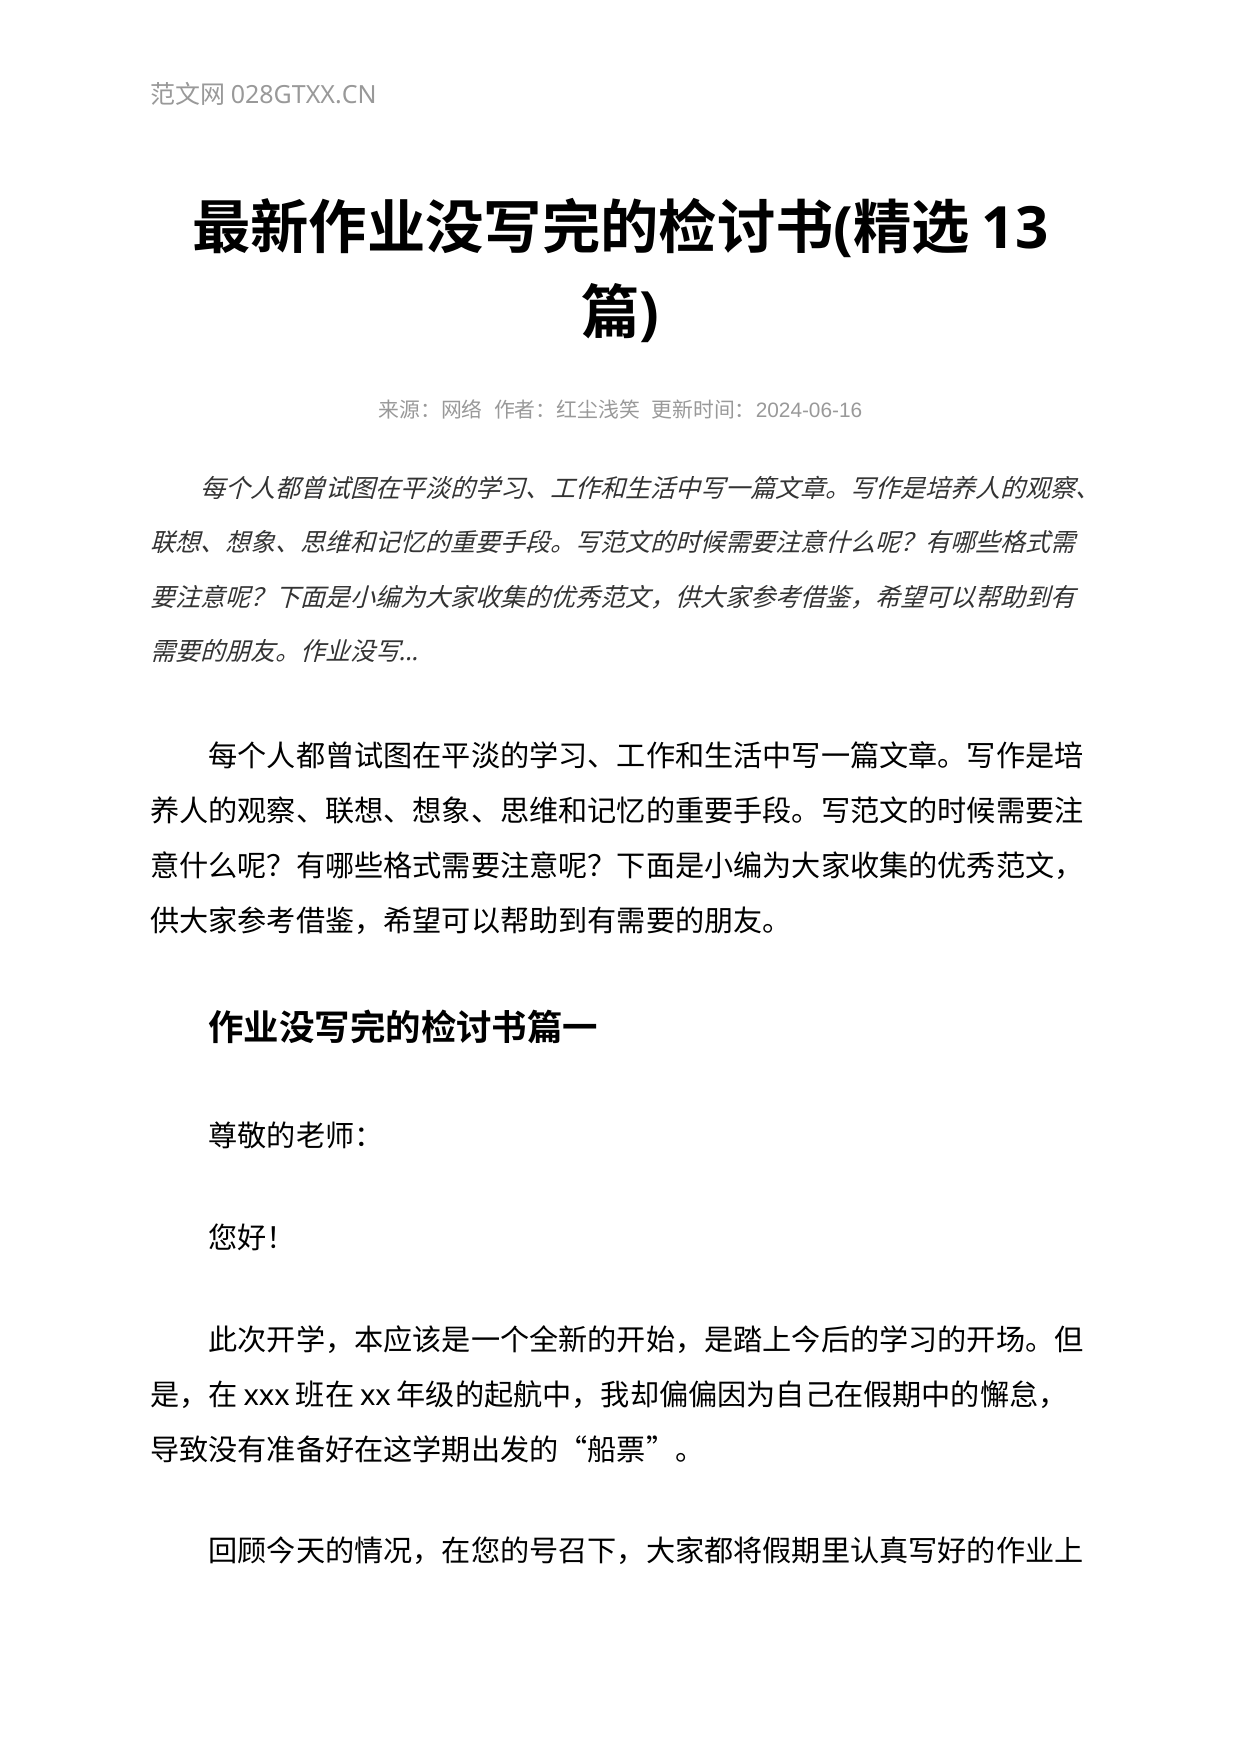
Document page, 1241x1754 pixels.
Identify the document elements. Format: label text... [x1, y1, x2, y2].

text 每个人都曾试图在平淡的学习、工作和生活中写一篇文章。写作是培养人的观察、联想、想象、思维和记忆的重要手段。写范文的时候需要注意什么呢？有哪些格式需要注意呢？下面是小编为大家收集的优秀范文，供大家参考借鉴，希望可以帮助到有需要的朋友。作业没写... [150, 468, 1090, 668]
text 每个人都曾试图在平淡的学习、工作和生活中写一篇文章。写作是培养人的观察、联想、想象、思维和记忆的重要手段。写范文的时候需要注意什么呢？有哪些格式需要注意呢？下面是小编为大家收集的优秀范文，供大家参考借鉴，希望可以帮助到有需要的朋友。 [150, 733, 1090, 940]
text 您好！ [150, 1214, 1090, 1257]
subtitle 最新作业没写完的检讨书(精选13篇) [150, 181, 1090, 351]
text 来源：网络 作者：红尘浅笑 更新时间：2024-06-16 [150, 398, 1090, 422]
text 尊敬的老师： [150, 1113, 1090, 1155]
text 作业没写完的检讨书篇一 [150, 999, 1090, 1051]
text 此次开学，本应该是一个全新的开始，是踏上今后的学习的开场。但是，在xxx班在xx年级的起航中，我却偏偏因为自己在假期中的懈怠，导致没有准备好在这学期出发的“船票”。 [150, 1316, 1090, 1468]
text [150, 1528, 1090, 1570]
